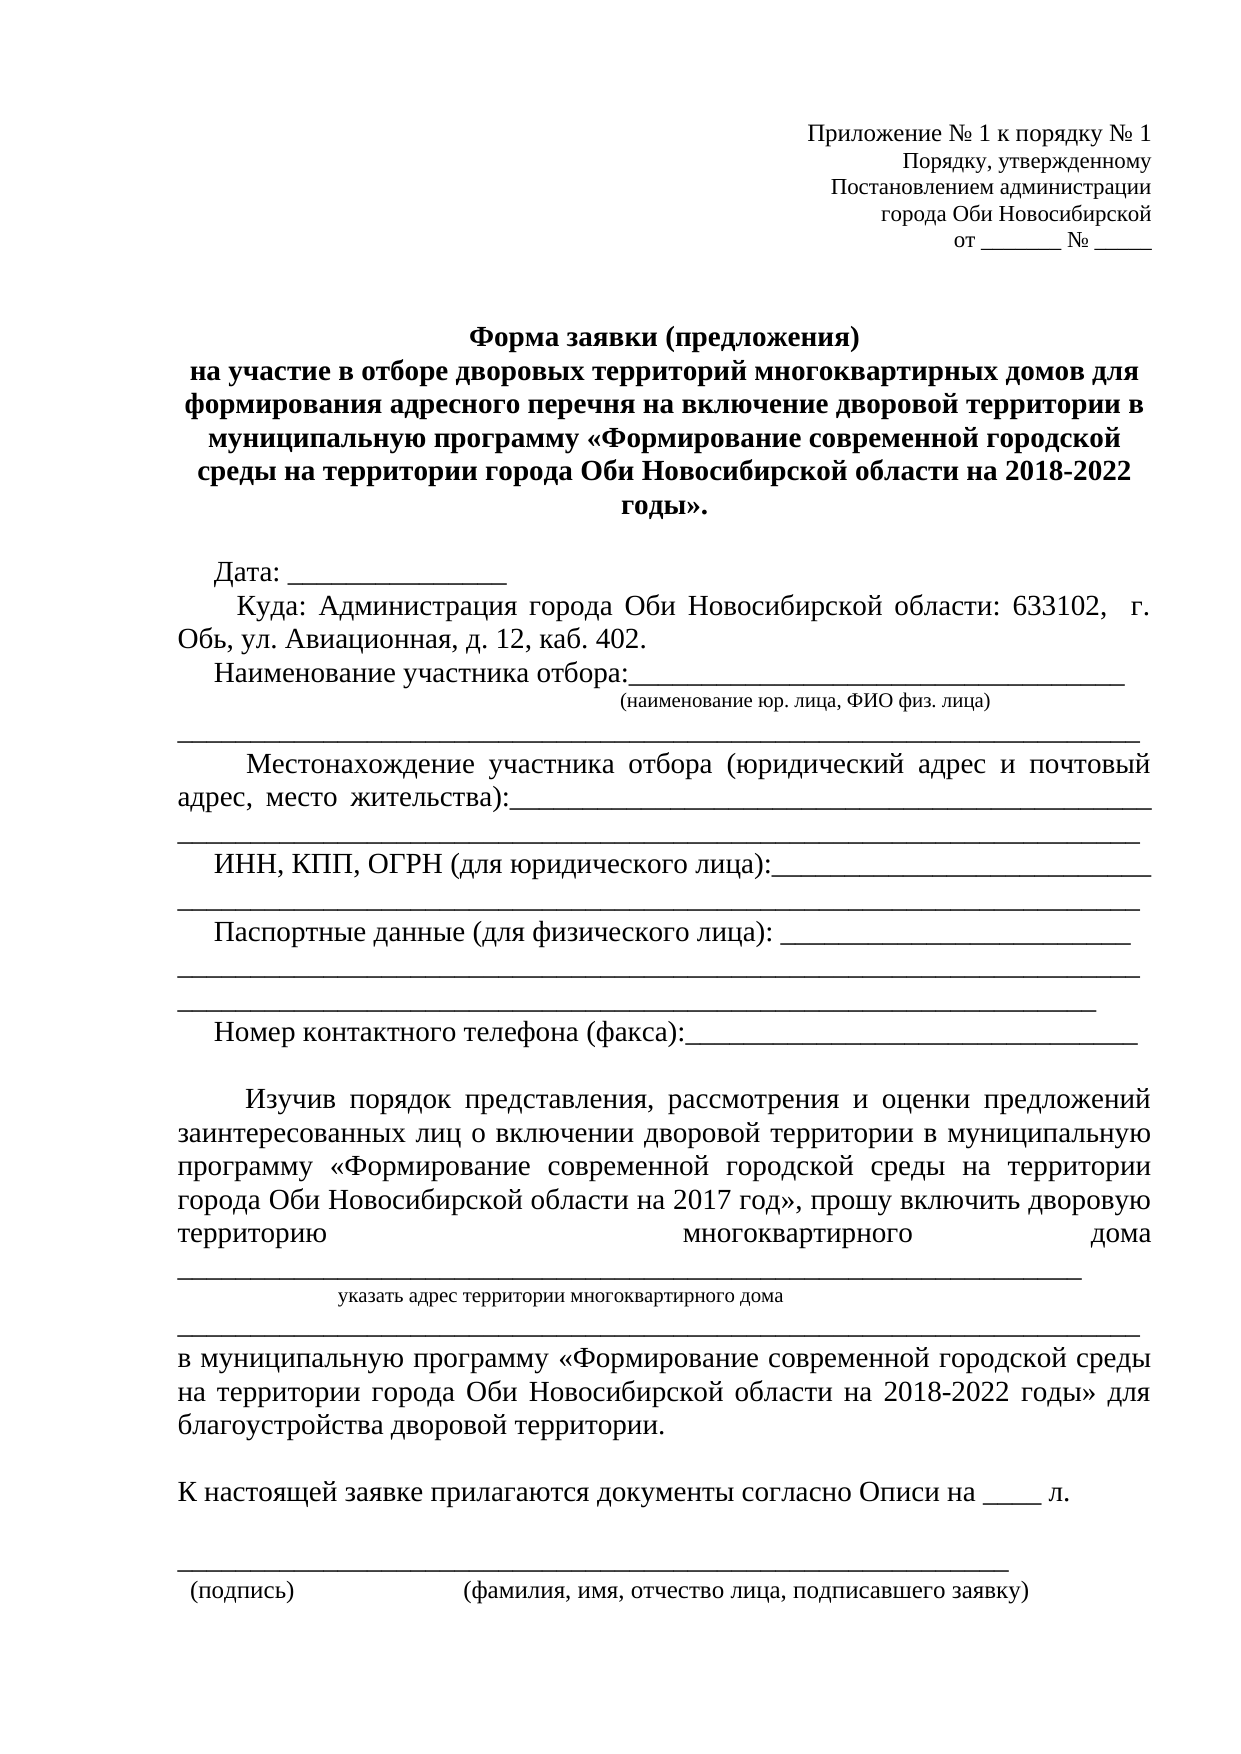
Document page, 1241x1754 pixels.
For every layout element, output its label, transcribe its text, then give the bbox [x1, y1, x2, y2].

text Порядку, утвержденному [177, 147, 1152, 173]
text Дата: _______________ [177, 554, 1152, 588]
text города Оби Новосибирской [177, 199, 1152, 226]
text Форма заявки (предложения) [177, 319, 1152, 353]
text Местонахождение участника отбора (юридический адрес и почтовый адрес, место жительства):____________________________________________ __________________________________________________________________ [177, 746, 1152, 847]
text Изучив порядок представления, рассмотрения и оценки предложений заинтересованных лиц о включении дворовой территории в муниципальную программу «Формирование современной городской среды на территории города Оби Новосибирской области на 2017 год», прошу включить дворовую территорию многоквартирного дома ______________________________________________________________ [177, 1081, 1152, 1283]
text (подпись) (фамилия, имя, отчество лица, подписавшего заявку) [177, 1575, 1152, 1604]
text __________________________________________________________________ [177, 1307, 1152, 1340]
text __________________________________________________________________ [177, 712, 1152, 746]
text Постановлением администрации [177, 173, 1152, 199]
text ИНН, КПП, ОГРН (для юридического лица):__________________________ [177, 847, 1152, 880]
text в муниципальную программу «Формирование современной городской среды на территории города Оби Новосибирской области на 2018-2022 годы» для благоустройства дворовой территории. [177, 1340, 1152, 1441]
text Куда: Администрация города Оби Новосибирской области: 633102, г. Обь, ул. Авиационная, д. 12, каб. 402. [177, 588, 1152, 655]
text Наименование участника отбора:__________________________________ [177, 655, 1152, 688]
text Номер контактного телефона (факса):_______________________________ [177, 1014, 1152, 1048]
text Приложение № 1 к порядку № 1 [177, 118, 1152, 147]
text от _______ № _____ [177, 226, 1152, 252]
text указать адрес территории многоквартирного дома [177, 1283, 1152, 1307]
text __________________________________________________________________ [177, 880, 1152, 914]
text _________________________________________________________ [177, 1541, 1152, 1575]
text К настоящей заявке прилагаются документы согласно Описи на ____ л. [177, 1474, 1152, 1508]
text на участие в отборе дворовых территорий многоквартирных домов для формирования адресного перечня на включение дворовой территории в муниципальную программу «Формирование современной городской среды на территории города Оби Новосибирской области на 2018-2022 годы». [177, 353, 1152, 521]
text _______________________________________________________________ [177, 981, 1152, 1014]
text (наименование юр. лица, ФИО физ. лица) [177, 688, 1152, 712]
text Паспортные данные (для физического лица): ________________________ [177, 914, 1152, 947]
text __________________________________________________________________ [177, 947, 1152, 981]
